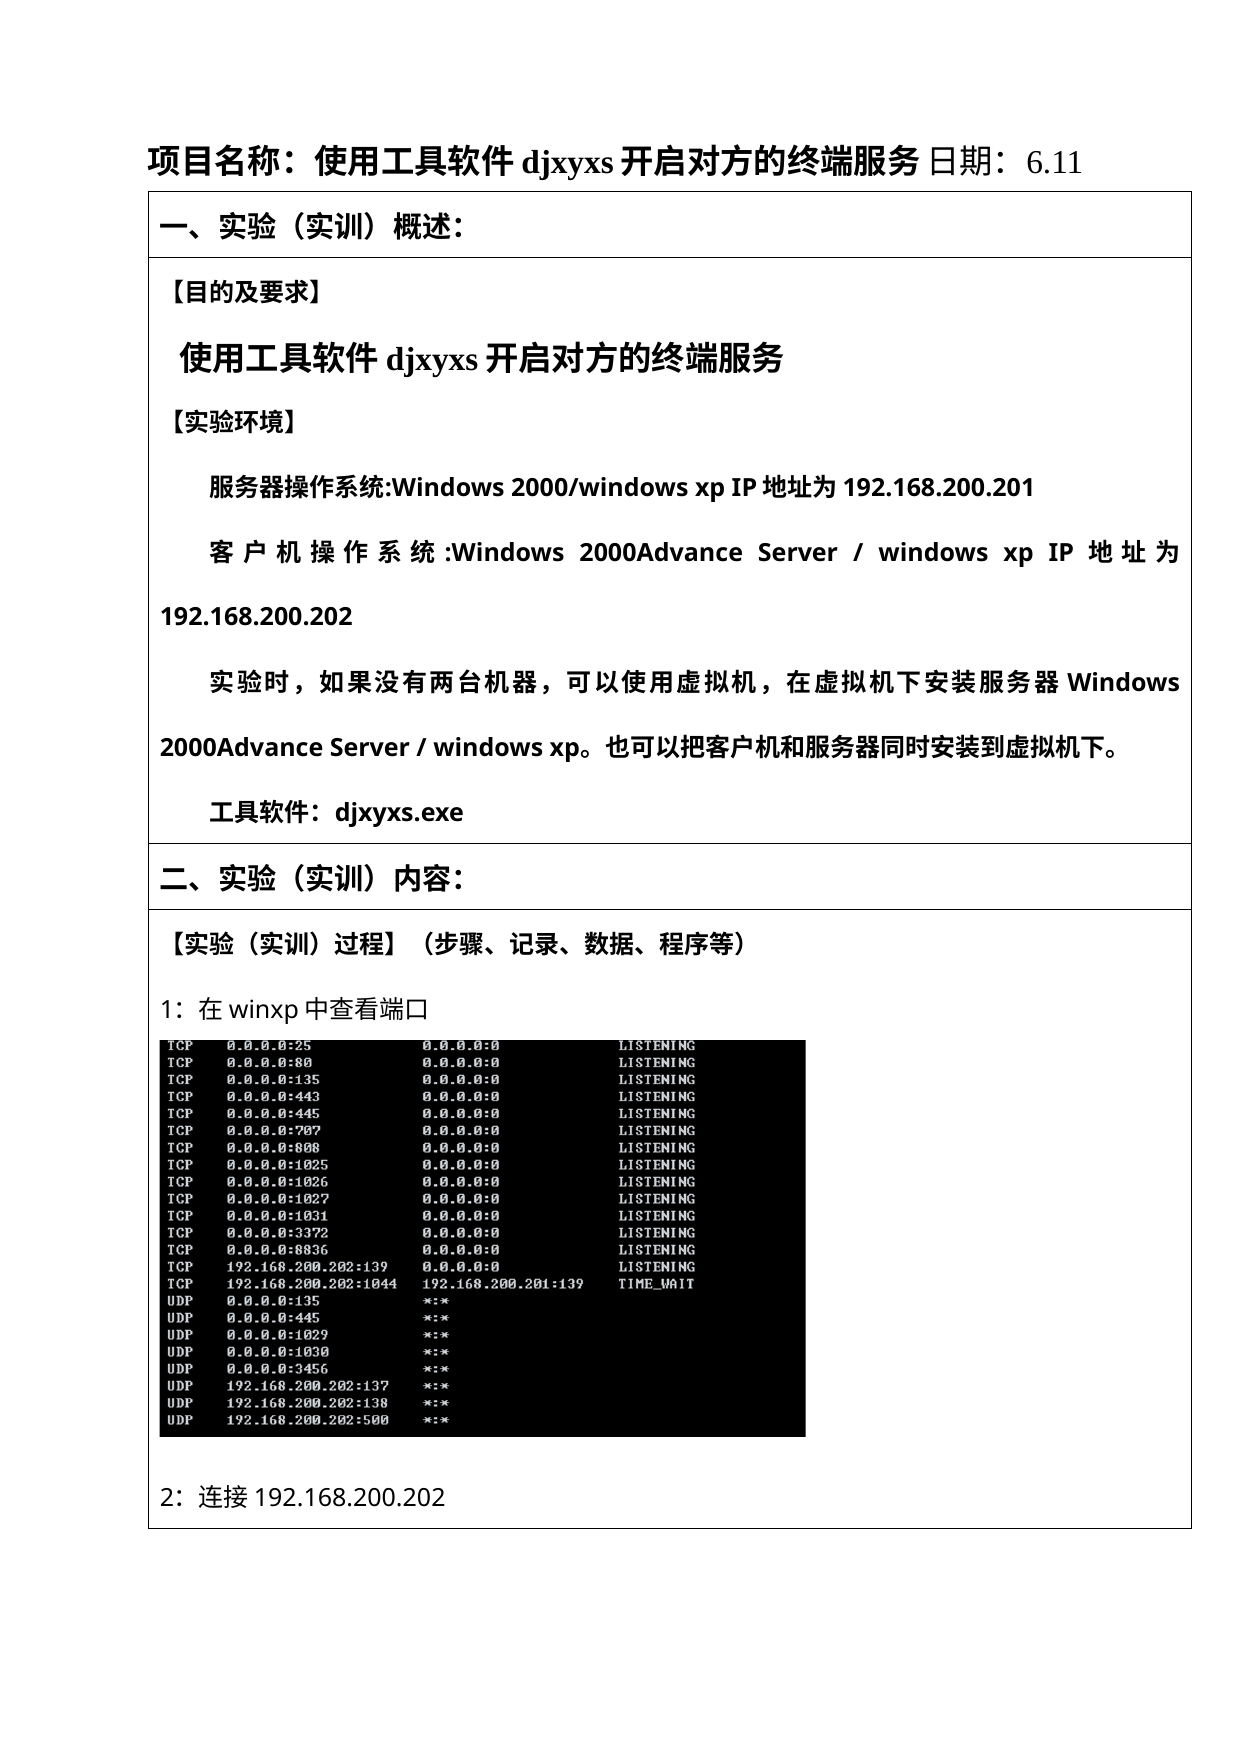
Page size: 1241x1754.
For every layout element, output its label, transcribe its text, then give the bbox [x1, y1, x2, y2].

picture [159, 1040, 806, 1437]
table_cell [149, 910, 1191, 1528]
text 项目名称：使用工具软件djxyxs开启对方的终端服务 日期：6.11 [148, 126, 1122, 191]
table_cell 二、实验（实训）内容： [149, 844, 1191, 909]
table_cell 【目的及要求】 使用工具软件djxyxs开启对方的终端服务 【实验环境】 服务器操作系统:Windows 2000/windows xp IP地址为192.168.200.201 客户机操作系统:Windows 2000Advance Server / windows xp IP地址为192.168.200.202 实验时，如果没有两台机器，可以使用虚拟机，在虚拟机下安装服务器Windows 2000Advance Server / windows xp。也可以把客户机和服务器同时安装到虚拟机下。 工具软件：djxyxs.exe [149, 258, 1191, 843]
table_header 一、实验（实训）概述： [149, 192, 1191, 257]
